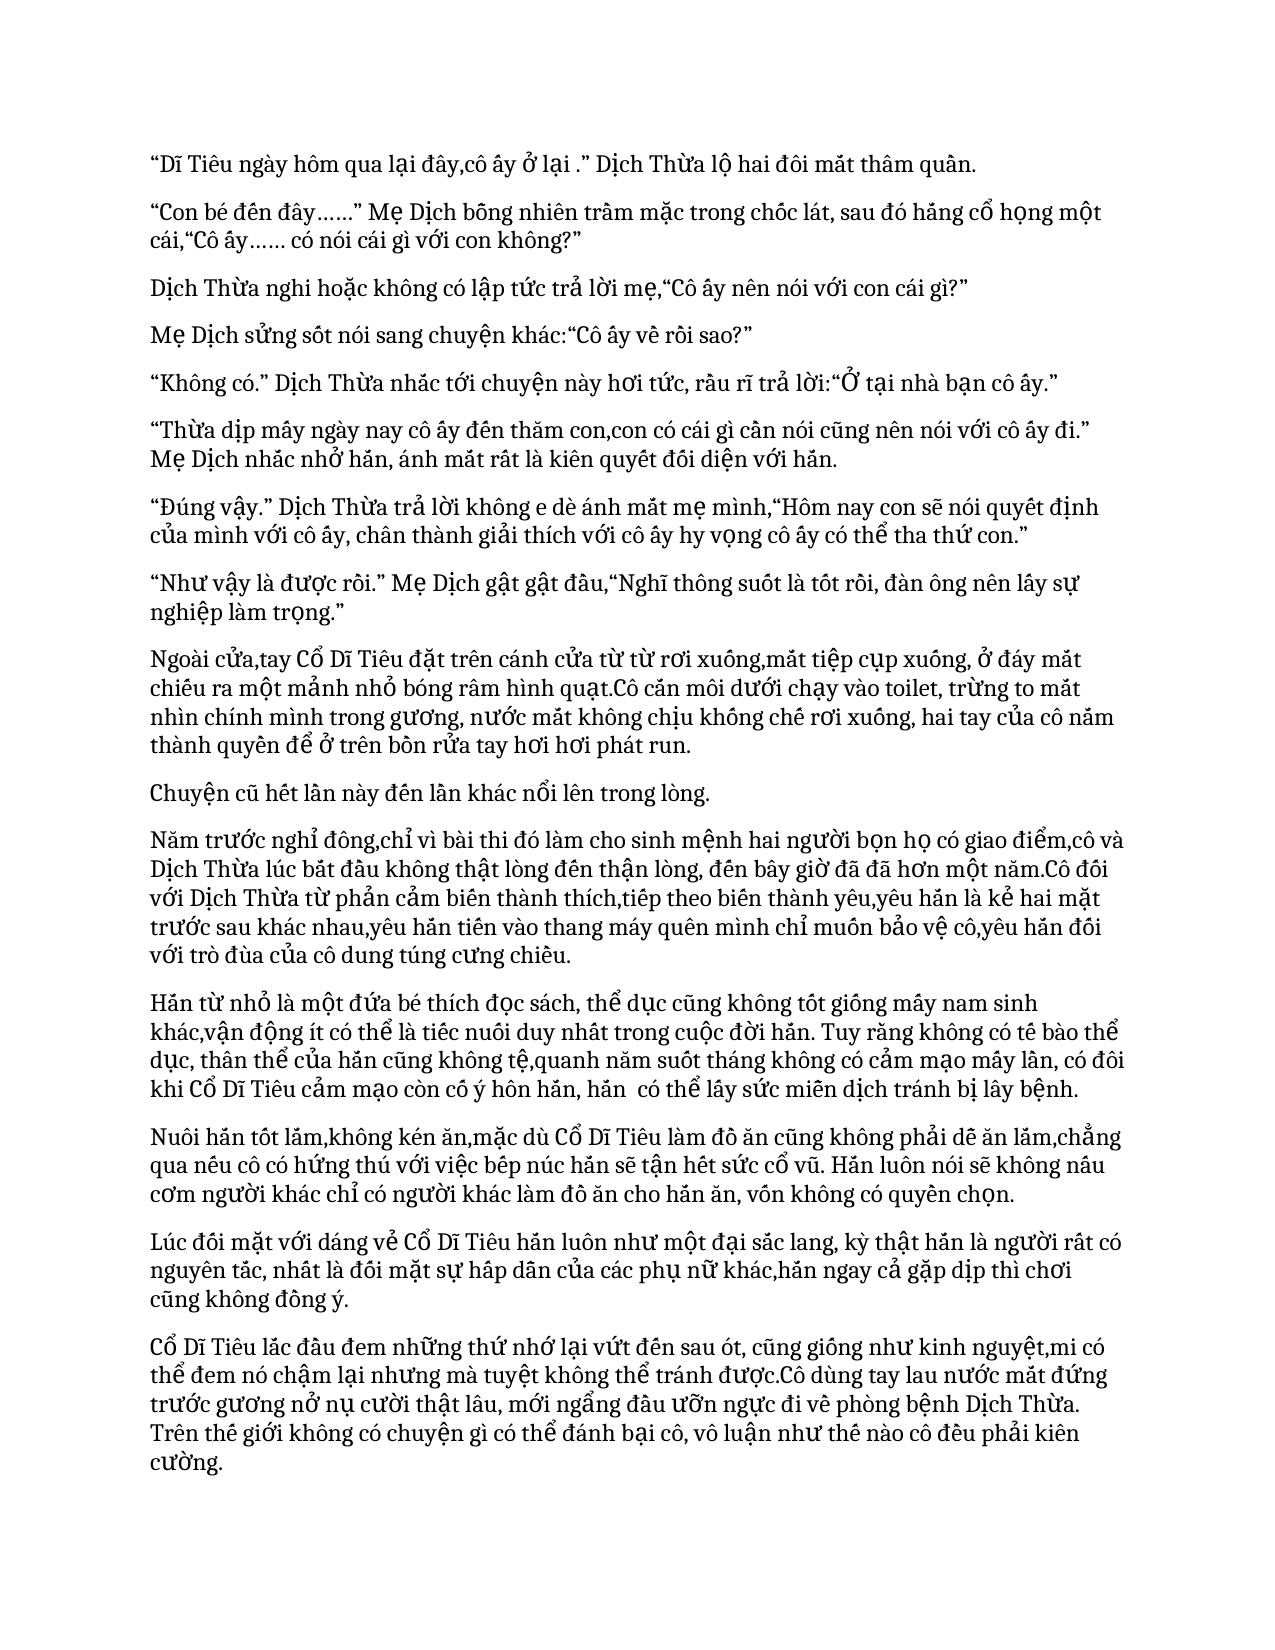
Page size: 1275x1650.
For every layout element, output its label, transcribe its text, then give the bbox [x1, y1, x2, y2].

text “Đúng vậy.” Dịch Thừa trả lời không e dè ánh mắt mẹ mình,“Hôm nay con sẽ nói quyết định của mình với cô ấy, chân thành giải thích với cô ấy hy vọng cô ấy có thể tha thứ con.” [150, 492, 1125, 550]
text Dịch Thừa nghi hoặc không có lập tức trả lời mẹ,“Cô ấy nên nói với con cái gì?” [150, 274, 1125, 302]
text “Thừa dịp mấy ngày nay cô ấy đến thăm con,con có cái gì cần nói cũng nên nói với cô ấy đi.” Mẹ Dịch nhắc nhở hắn, ánh mắt rất là kiên quyết đối diện với hắn. [150, 416, 1125, 474]
text Chuyện cũ hết lần này đến lần khác nổi lên trong lòng. [150, 779, 1125, 807]
text Năm trước nghỉ đông,chỉ vì bài thi đó làm cho sinh mệnh hai người bọn họ có giao điểm,cô và Dịch Thừa lúc bắt đầu không thật lòng đến thận lòng, đến bây giờ đã đã hơn một năm.Cô đối với Dịch Thừa từ phản cảm biến thành thích,tiếp theo biến thành yêu,yêu hắn là kẻ hai mặt trước sau khác nhau,yêu hắn tiến vào thang máy quên mình chỉ muốn bảo vệ cô,yêu hắn đối với trò đùa của cô dung túng cưng chiều. [150, 826, 1125, 970]
text “Như vậy là được rồi.” Mẹ Dịch gật gật đầu,“Nghĩ thông suốt là tốt rồi, đàn ông nên lấy sự nghiệp làm trọng.” [150, 569, 1125, 626]
text Mẹ Dịch sửng sốt nói sang chuyện khác:“Cô ấy về rồi sao?” [150, 321, 1125, 350]
text Hắn từ nhỏ là một đứa bé thích đọc sách, thể dục cũng không tốt giống mấy nam sinh khác,vận động ít có thể là tiếc nuối duy nhất trong cuộc đời hắn. Tuy rằng không có tế bào thể dục, thân thể của hắn cũng không tệ,quanh năm suốt tháng không có cảm mạo mấy lần, có đôi khi Cổ Dĩ Tiêu cảm mạo còn cố ý hôn hắn, hắn có thể lấy sức miễn dịch tránh bị lây bệnh. [150, 989, 1125, 1104]
text “Không có.” Dịch Thừa nhắc tới chuyện này hơi tức, rầu rĩ trả lời:“Ở tại nhà bạn cô ấy.” [150, 369, 1125, 397]
text Cổ Dĩ Tiêu lắc đầu đem những thứ nhớ lại vứt đến sau ót, cũng giống như kinh nguyệt,mi có thể đem nó chậm lại nhưng mà tuyệt không thể tránh được.Cô dùng tay lau nước mắt đứng trước gương nở nụ cười thật lâu, mới ngẩng đầu ưỡn ngực đi về phòng bệnh Dịch Thừa. Trên thế giới không có chuyện gì có thể đánh bại cô, vô luận như thế nào cô đều phải kiên cường. [150, 1332, 1125, 1476]
text Lúc đối mặt với dáng vẻ Cổ Dĩ Tiêu hắn luôn như một đại sắc lang, kỳ thật hắn là người rất có nguyên tắc, nhất là đối mặt sự hấp dẫn của các phụ nữ khác,hắn ngay cả gặp dịp thì chơi cũng không đồng ý. [150, 1227, 1125, 1314]
text “Con bé đến đây……” Mẹ Dịch bỗng nhiên trầm mặc trong chốc lát, sau đó hắng cổ họng một cái,“Cô ấy…… có nói cái gì với con không?” [150, 197, 1125, 255]
text Nuôi hắn tốt lắm,không kén ăn,mặc dù Cổ Dĩ Tiêu làm đồ ăn cũng không phải dễ ăn lắm,chẳng qua nếu cô có hứng thú với việc bếp núc hắn sẽ tận hết sức cổ vũ. Hắn luôn nói sẽ không nấu cơm người khác chỉ có người khác làm đồ ăn cho hắn ăn, vốn không có quyền chọn. [150, 1122, 1125, 1209]
text Ngoài cửa,tay Cổ Dĩ Tiêu đặt trên cánh cửa từ từ rơi xuống,mắt tiệp cụp xuống, ở đáy mắt chiếu ra một mảnh nhỏ bóng râm hình quạt.Cô cắn môi dưới chạy vào toilet, trừng to mắt nhìn chính mình trong gương, nước mắt không chịu khống chế rơi xuống, hai tay của cô nắm thành quyền để ở trên bồn rửa tay hơi hơi phát run. [150, 645, 1125, 760]
text “Dĩ Tiêu ngày hôm qua lại đây,cô ấy ở lại .” Dịch Thừa lộ hai đôi mắt thâm quần. [150, 150, 1125, 179]
